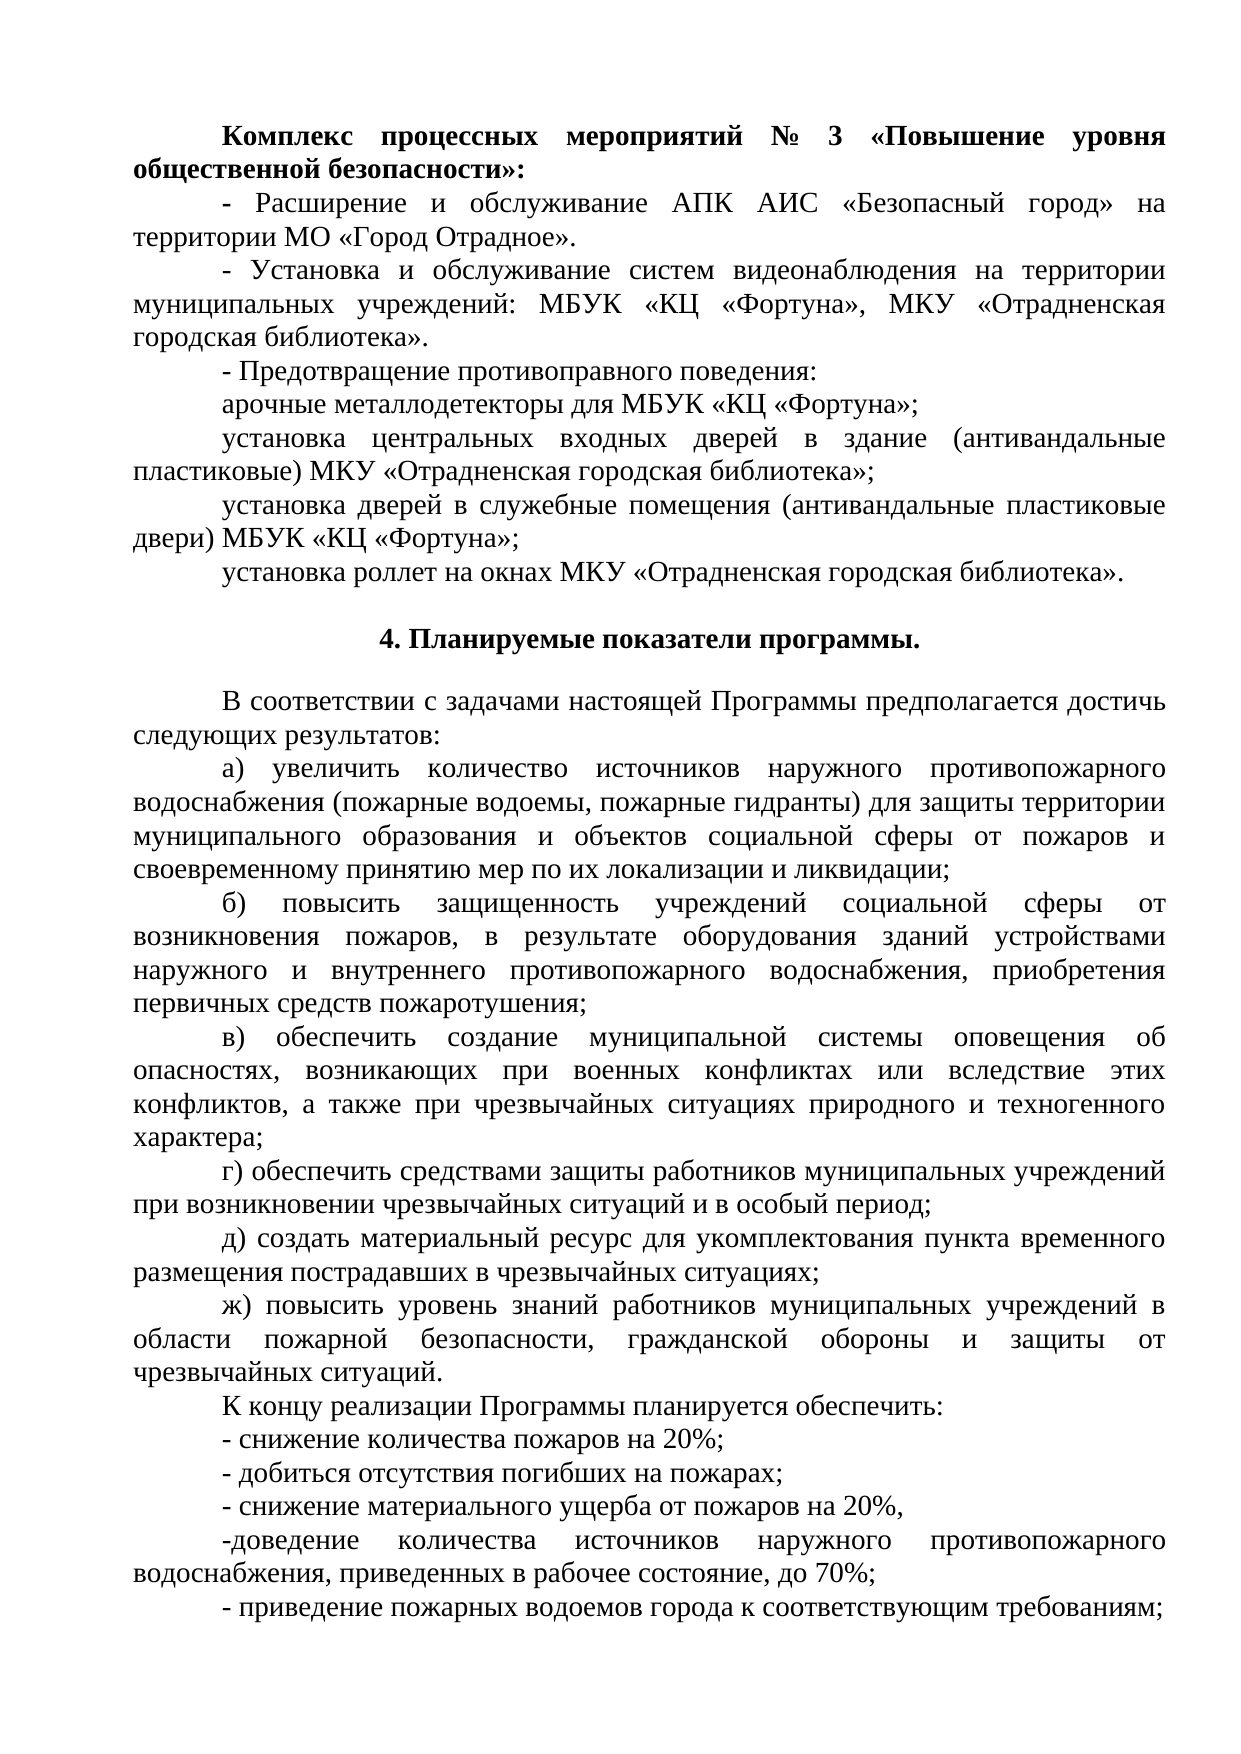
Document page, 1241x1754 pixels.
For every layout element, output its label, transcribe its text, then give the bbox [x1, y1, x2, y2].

text - Расширение и обслуживание АПК АИС «Безопасный город» на территории МО «Город Отрадное». [133, 185, 1167, 252]
text установка дверей в служебные помещения (антивандальные пластиковые двери) МБУК «КЦ «Фортуна»; [133, 487, 1167, 554]
text К концу реализации Программы планируется обеспечить: [133, 1388, 1167, 1421]
text а) увеличить количество источников наружного противопожарного водоснабжения (пожарные водоемы, пожарные гидранты) для защиты территории муниципального образования и объектов социальной сферы от пожаров и своевременному принятию мер по их локализации и ликвидации; [133, 751, 1167, 885]
text в) обеспечить создание муниципальной системы оповещения об опасностях, возникающих при военных конфликтах или вследствие этих конфликтов, а также при чрезвычайных ситуациях природного и техногенного характера; [133, 1019, 1167, 1153]
text 4. Планируемые показатели программы. [133, 621, 1167, 655]
text арочные металлодетекторы для МБУК «КЦ «Фортуна»; [133, 386, 1167, 420]
text - добиться отсутствия погибших на пожарах; [133, 1455, 1167, 1488]
text - снижение материального ущерба от пожаров на 20%, [133, 1488, 1167, 1522]
text - снижение количества пожаров на 20%; [133, 1421, 1167, 1455]
text - Установка и обслуживание систем видеонаблюдения на территории муниципальных учреждений: МБУК «КЦ «Фортуна», МКУ «Отрадненская городская библиотека». [133, 252, 1167, 353]
text Комплекс процессных мероприятий № 3 «Повышение уровня общественной безопасности»: [133, 118, 1167, 185]
text установка центральных входных дверей в здание (антивандальные пластиковые) МКУ «Отрадненская городская библиотека»; [133, 420, 1167, 487]
text В соответствии с задачами настоящей Программы предполагается достичь следующих результатов: [133, 683, 1167, 751]
text д) создать материальный ресурс для укомплектования пункта временного размещения пострадавших в чрезвычайных ситуациях; [133, 1220, 1167, 1287]
text б) повысить защищенность учреждений социальной сферы от возникновения пожаров, в результате оборудования зданий устройствами наружного и внутреннего противопожарного водоснабжения, приобретения первичных средств пожаротушения; [133, 885, 1167, 1019]
text установка роллет на окнах МКУ «Отрадненская городская библиотека». [133, 554, 1167, 588]
text - приведение пожарных водоемов города к соответствующим требованиям; [133, 1589, 1167, 1623]
text г) обеспечить средствами защиты работников муниципальных учреждений при возникновении чрезвычайных ситуаций и в особый период; [133, 1153, 1167, 1220]
text -доведение количества источников наружного противопожарного водоснабжения, приведенных в рабочее состояние, до 70%; [133, 1522, 1167, 1589]
text ж) повысить уровень знаний работников муниципальных учреждений в области пожарной безопасности, гражданской обороны и защиты от чрезвычайных ситуаций. [133, 1287, 1167, 1388]
text - Предотвращение противоправного поведения: [133, 353, 1167, 386]
